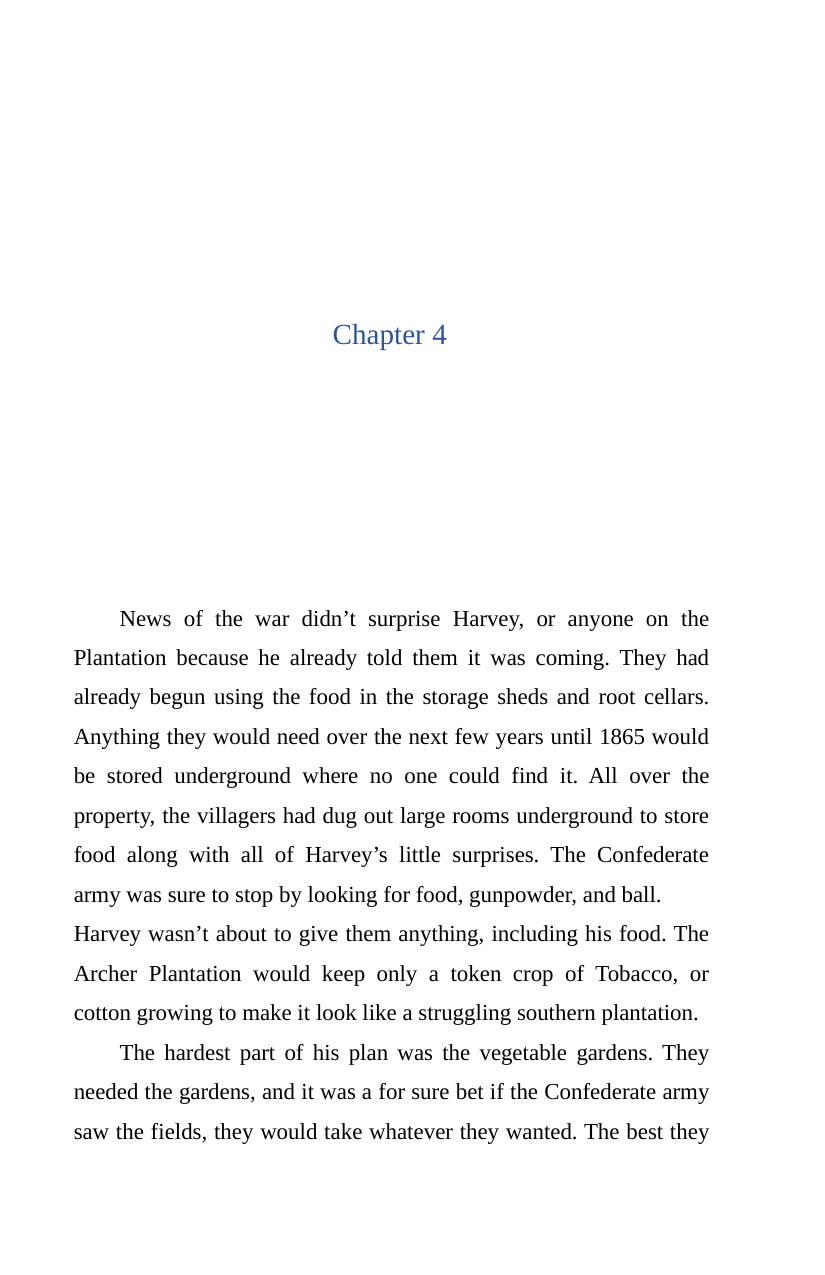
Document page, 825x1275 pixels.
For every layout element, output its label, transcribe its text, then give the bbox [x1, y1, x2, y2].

text Harvey wasn’t about to give them anything, including his food. The Archer Plantation would keep only a token crop of Tobacco, or cotton growing to make it look like a struggling southern plantation. [73, 921, 710, 1026]
subtitle Chapter 4 [75, 317, 704, 351]
text News of the war didn’t surprise Harvey, or anyone on the Plantation because he already told them it was coming. They had already begun using the food in the storage sheds and root cellars. Anything they would need over the next few years until 1865 would be stored underground where no one could find it. All over the property, the villagers had dug out large rooms underground to store food along with all of Harvey’s little surprises. The Confederate army was sure to stop by looking for food, gunpowder, and ball. [73, 605, 710, 907]
